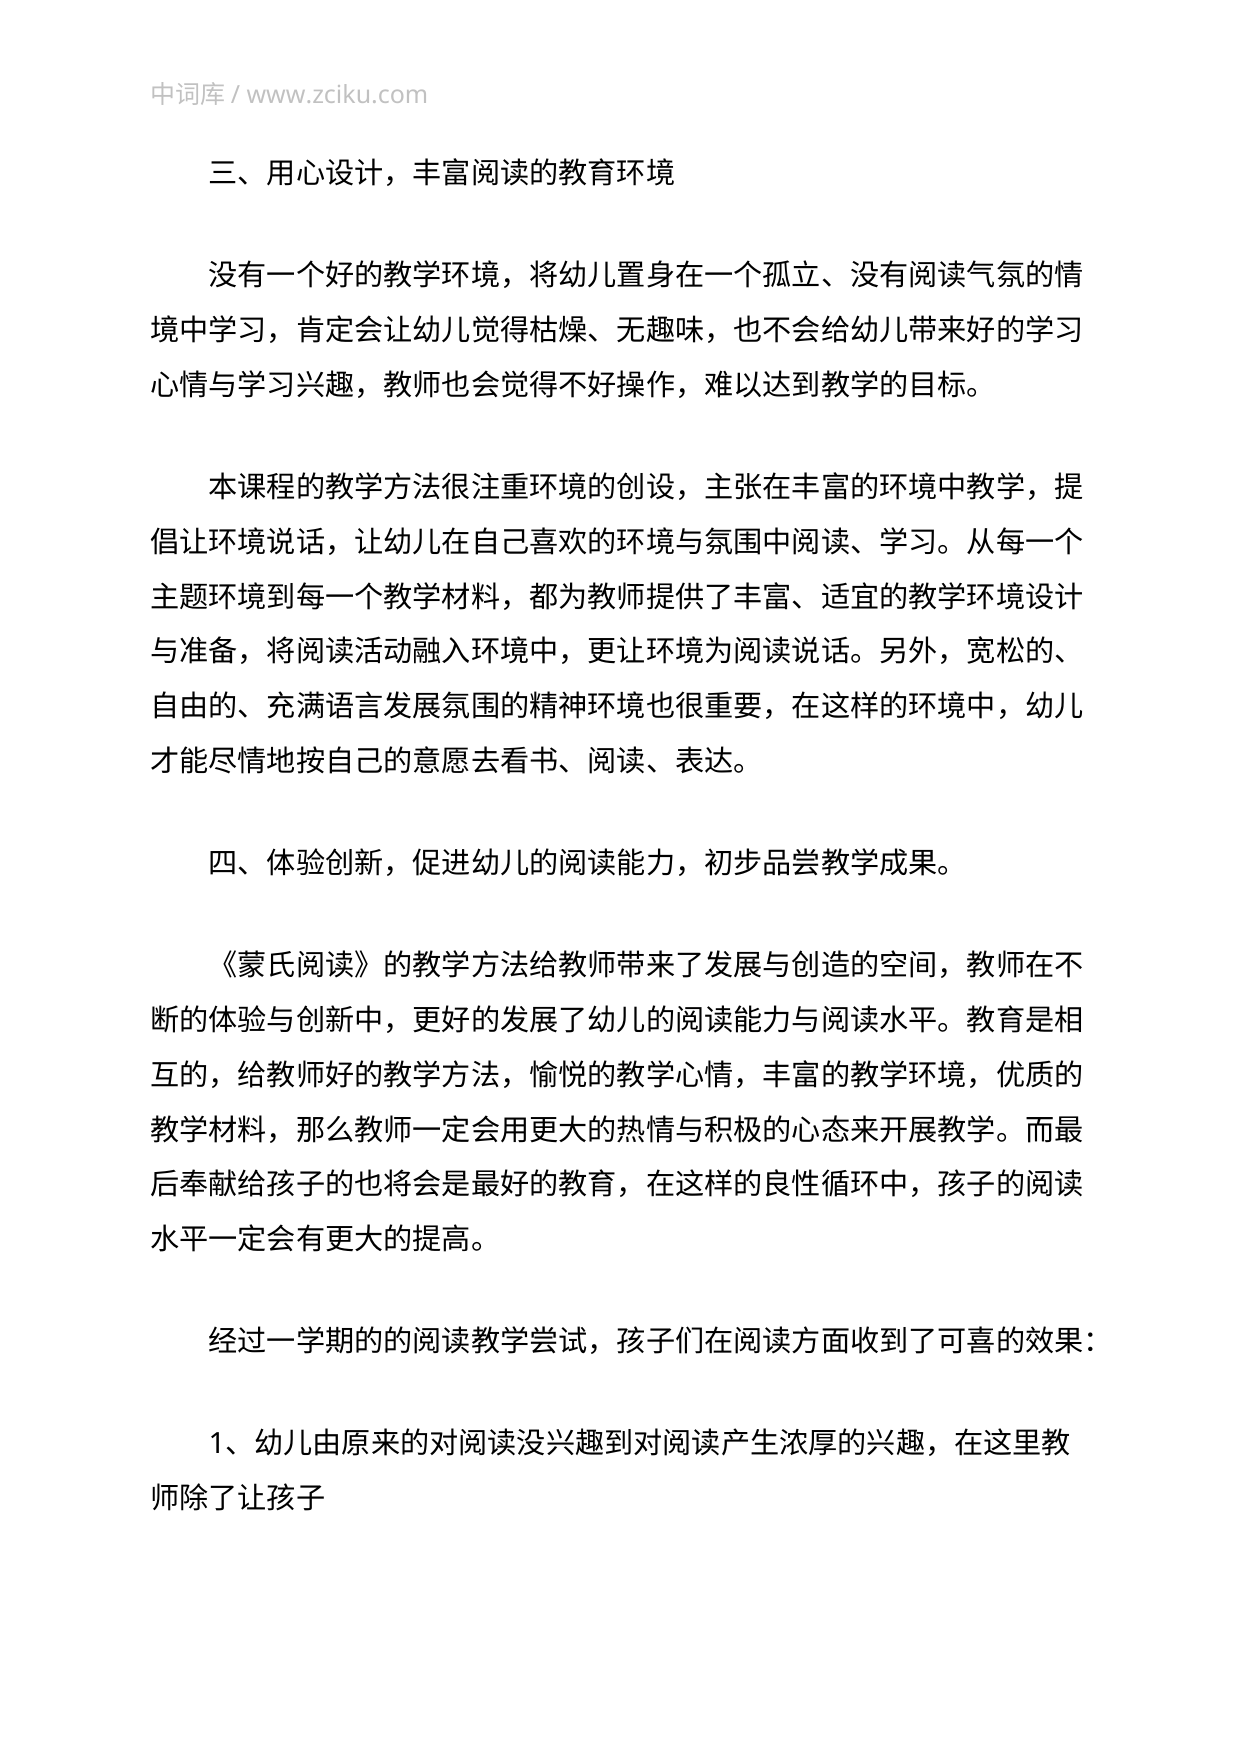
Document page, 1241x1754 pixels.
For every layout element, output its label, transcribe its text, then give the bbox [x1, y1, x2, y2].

text 四、体验创新，促进幼儿的阅读能力，初步品尝教学成果。 [150, 839, 1090, 882]
text 本课程的教学方法很注重环境的创设，主张在丰富的环境中教学，提倡让环境说话，让幼儿在自己喜欢的环境与氛围中阅读、学习。从每一个主题环境到每一个教学材料，都为教师提供了丰富、适宜的教学环境设计与准备，将阅读活动融入环境中，更让环境为阅读说话。另外，宽松的、自由的、充满语言发展氛围的精神环境也很重要，在这样的环境中，幼儿才能尽情地按自己的意愿去看书、阅读、表达。 [150, 463, 1090, 780]
text 三、用心设计，丰富阅读的教育环境 [150, 150, 1090, 192]
text 没有一个好的教学环境，将幼儿置身在一个孤立、没有阅读气氛的情境中学习，肯定会让幼儿觉得枯燥、无趣味，也不会给幼儿带来好的学习心情与学习兴趣，教师也会觉得不好操作，难以达到教学的目标。 [150, 252, 1090, 404]
text 1、幼儿由原来的对阅读没兴趣到对阅读产生浓厚的兴趣，在这里教师除了让孩子 [150, 1419, 1090, 1517]
text 经过一学期的的阅读教学尝试，孩子们在阅读方面收到了可喜的效果： [150, 1318, 1090, 1360]
text 《蒙氏阅读》的教学方法给教师带来了发展与创造的空间，教师在不断的体验与创新中，更好的发展了幼儿的阅读能力与阅读水平。教育是相互的，给教师好的教学方法，愉悦的教学心情，丰富的教学环境，优质的教学材料，那么教师一定会用更大的热情与积极的心态来开展教学。而最后奉献给孩子的也将会是最好的教育，在这样的良性循环中，孩子的阅读水平一定会有更大的提高。 [150, 941, 1090, 1258]
